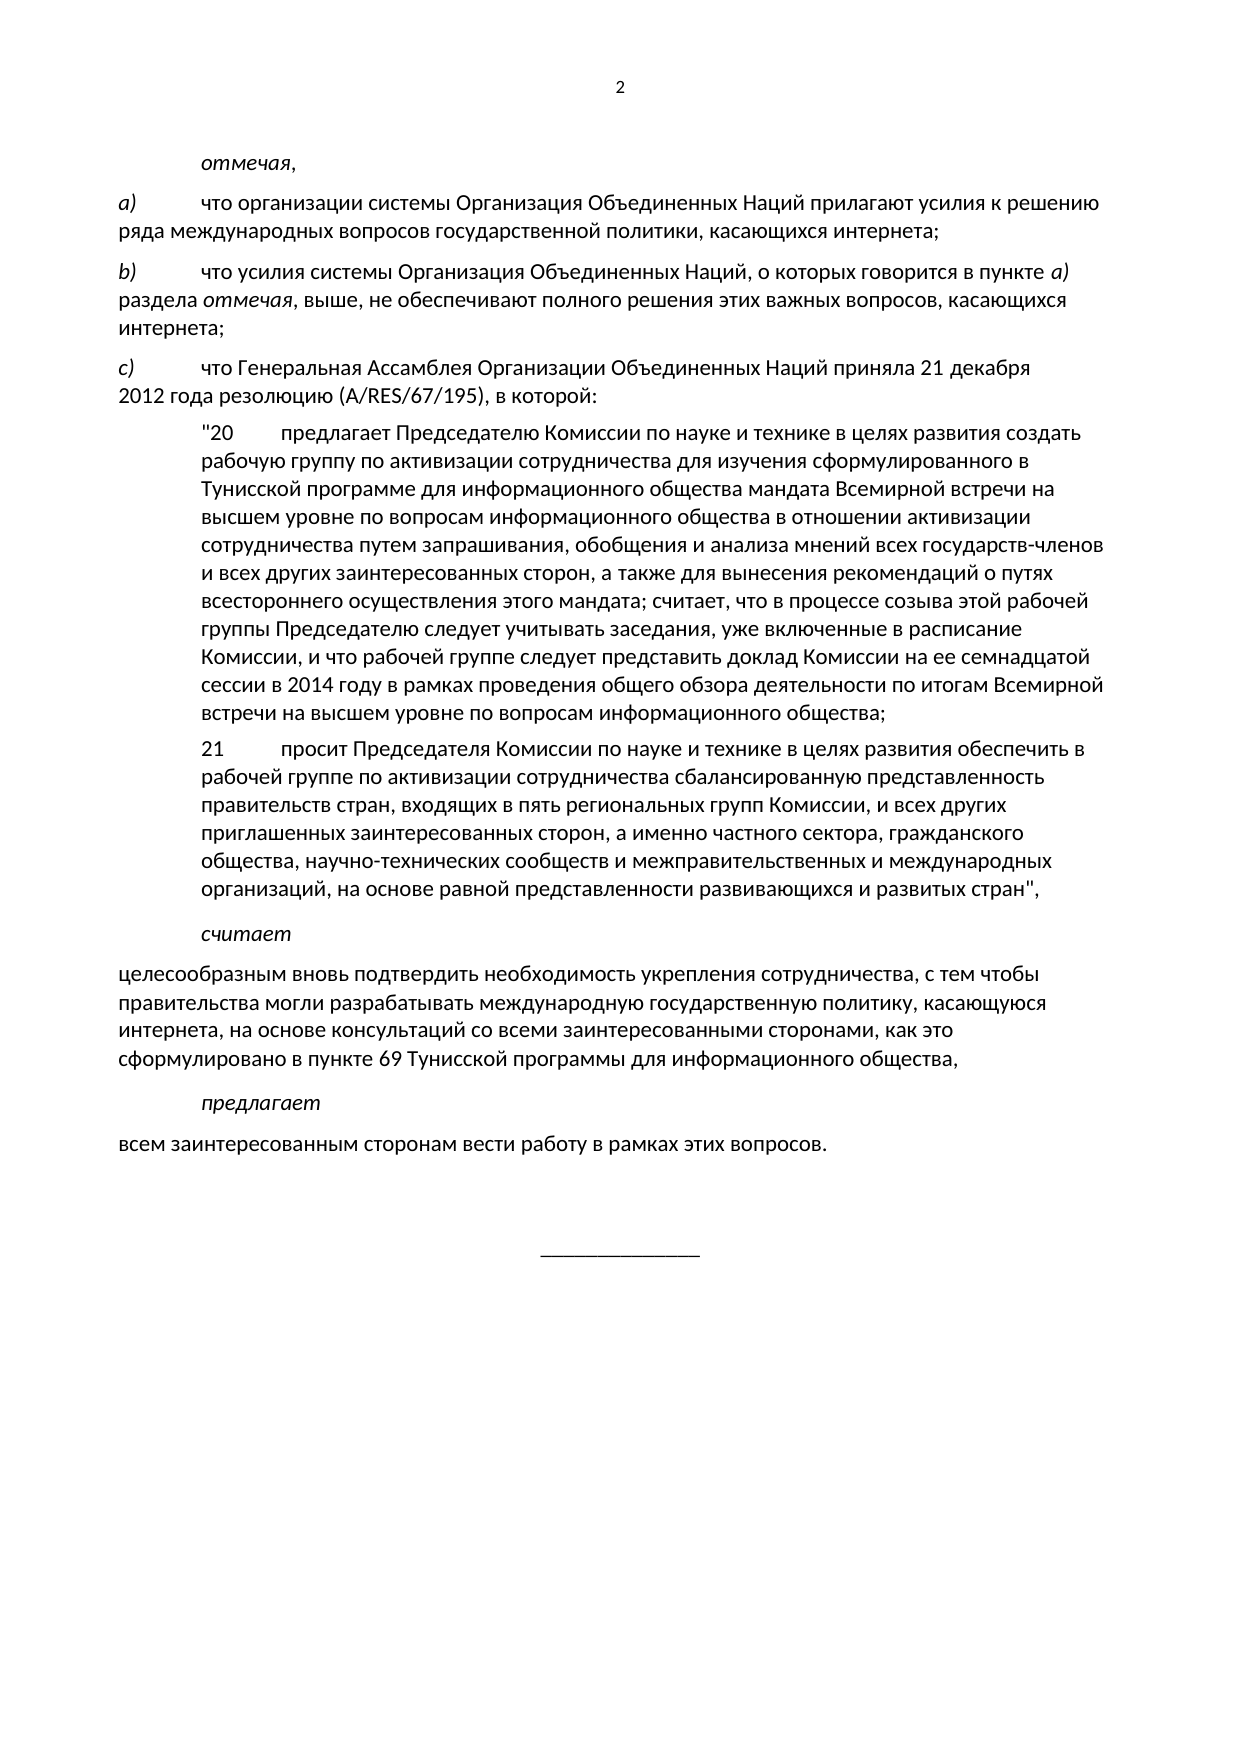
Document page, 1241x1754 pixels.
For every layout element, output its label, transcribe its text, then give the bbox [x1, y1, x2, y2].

text целесообразным вновь подтвердить необходимость укрепления сотрудничества, с тем чтобы правительства могли разрабатывать международную государственную политику, касающуюся интернета, на основе консультаций со всеми заинтересованными сторонами, как это сформулировано в пункте 69 Тунисской программы для информационного общества, [118, 959, 1122, 1072]
text 21 просит Председателя Комиссии по науке и технике в целях развития обеспечить в рабочей группе по активизации сотрудничества сбалансированную представленность правительств стран, входящих в пять региональных групп Комиссии, и всех других приглашенных заинтересованных сторон, а именно частного сектора, гражданского общества, научно-технических сообществ и межправительственных и международных организаций, на основе равной представленности развивающихся и развитых стран", [118, 734, 1122, 902]
text всем заинтересованным сторонам вести работу в рамках этих вопросов. [118, 1129, 1122, 1157]
text ______________ [118, 1232, 1122, 1260]
text c) что Генеральная Ассамблея Организации Объединенных Наций приняла 21 декабря 2012 года резолюцию (A/RES/67/195), в которой: [118, 353, 1122, 409]
text предлагает [201, 1088, 1122, 1116]
text отмечая, [201, 148, 1122, 176]
text a) что организации системы Организация Объединенных Наций прилагают усилия к решению ряда международных вопросов государственной политики, касающихся интернета; [118, 188, 1122, 244]
text "20 предлагает Председателю Комиссии по науке и технике в целях развития создать рабочую группу по активизации сотрудничества для изучения сформулированного в Тунисской программе для информационного общества мандата Всемирной встречи на высшем уровне по вопросам информационного общества в отношении активизации сотрудничества путем запрашивания, обобщения и анализа мнений всех государств-членов и всех других заинтересованных сторон, а также для вынесения рекомендаций о путях всестороннего осуществления этого мандата; считает, что в процессе созыва этой рабочей группы Председателю следует учитывать заседания, уже включенные в расписание Комиссии, и что рабочей группе следует представить доклад Комиссии на ее семнадцатой сессии в 2014 году в рамках проведения общего обзора деятельности по итогам Всемирной встречи на высшем уровне по вопросам информационного общества; [118, 418, 1122, 726]
text b) что усилия системы Организация Объединенных Наций, о которых говорится в пункте a) раздела отмечая, выше, не обеспечивают полного решения этих важных вопросов, касающихся интернета; [118, 257, 1122, 341]
text считает [201, 919, 1122, 947]
